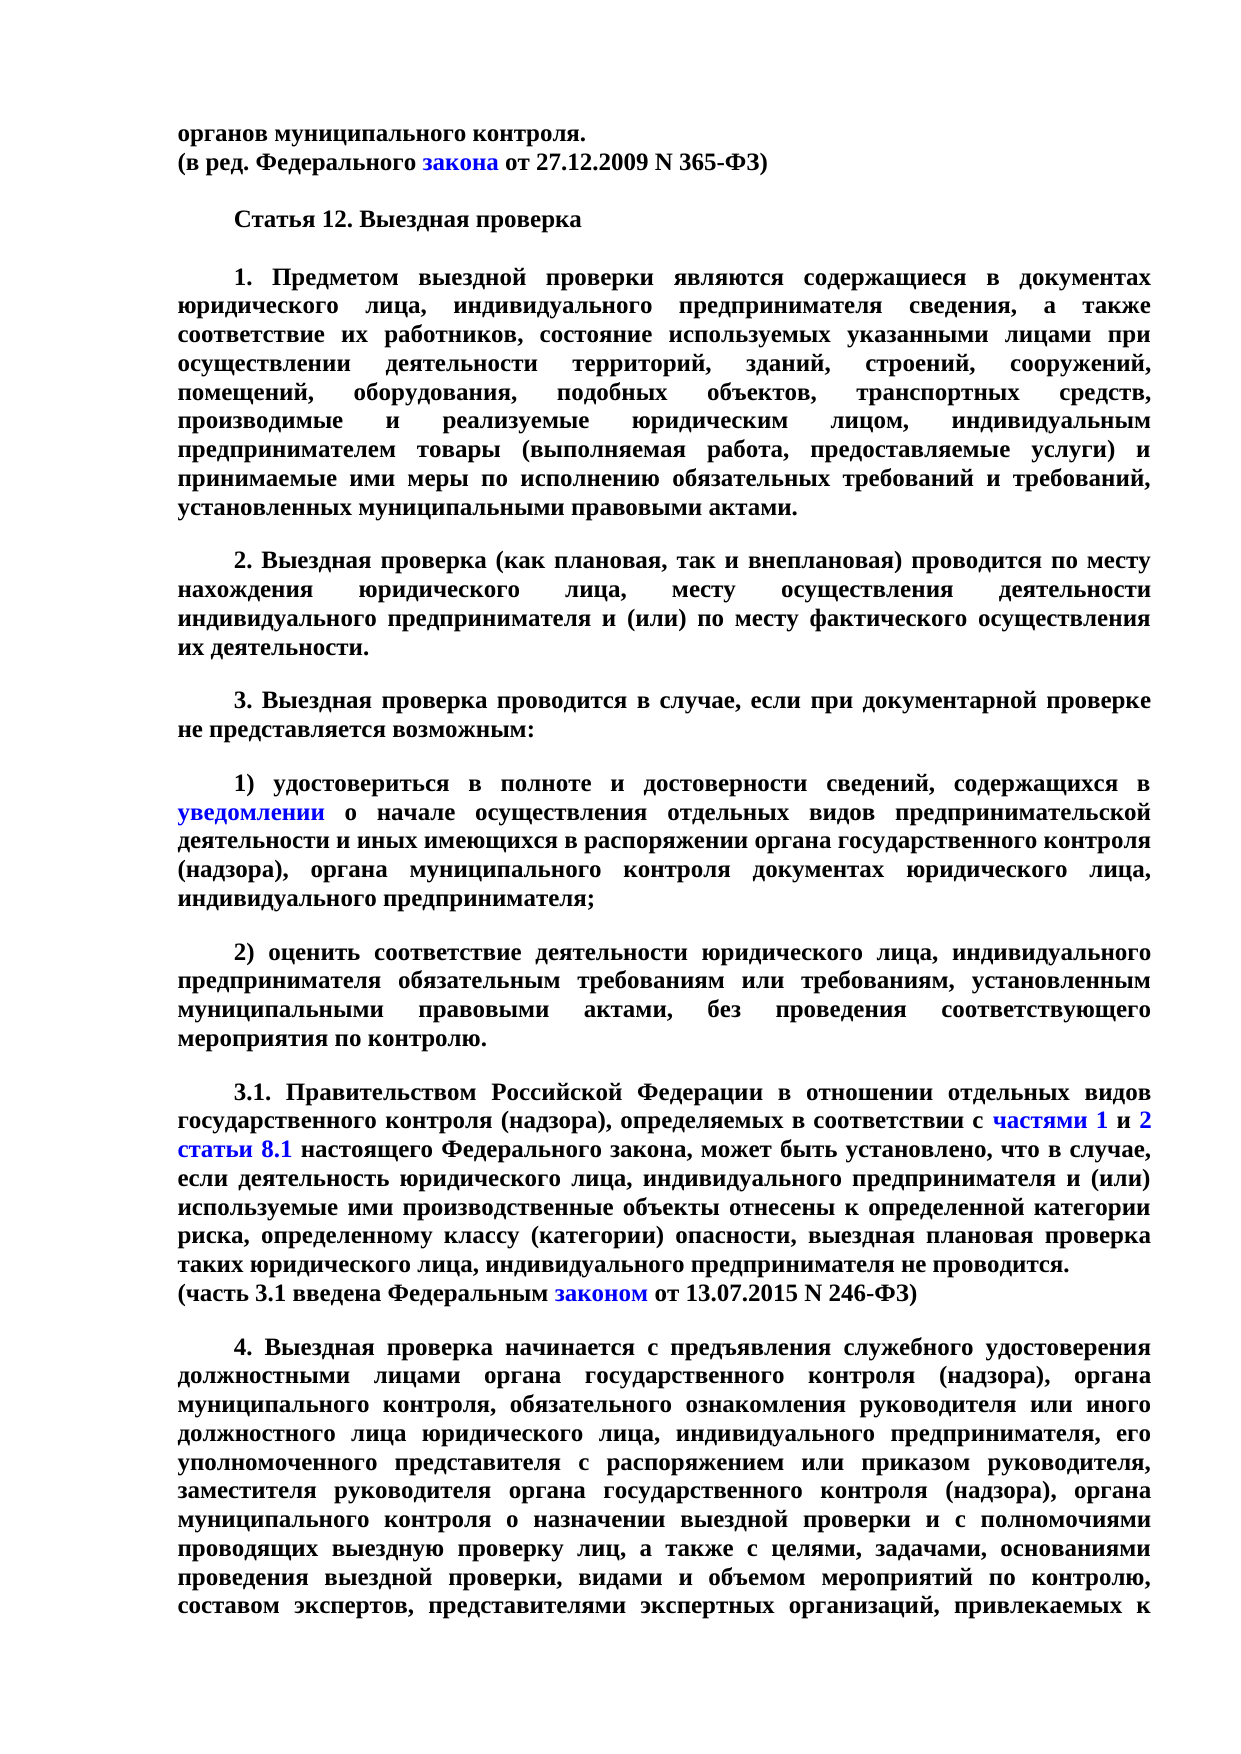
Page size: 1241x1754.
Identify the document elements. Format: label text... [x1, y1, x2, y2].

text 2) оценить соответствие деятельности юридического лица, индивидуального предпринимателя обязательным требованиям или требованиям, установленным муниципальными правовыми актами, без проведения соответствующего мероприятия по контролю. [177, 937, 1152, 1052]
title Статья 12. Выездная проверка [177, 204, 1152, 233]
text (в ред. Федерального закона от 27.12.2009 N 365-ФЗ) [177, 147, 1152, 176]
text 1) удостовериться в полноте и достоверности сведений, содержащихся в уведомлении о начале осуществления отдельных видов предпринимательской деятельности и иных имеющихся в распоряжении органа государственного контроля (надзора), органа муниципального контроля документах юридического лица, индивидуального предпринимателя; [177, 768, 1152, 912]
text 3.1. Правительством Российской Федерации в отношении отдельных видов государственного контроля (надзора), определяемых в соответствии с частями 1 и 2 статьи 8.1 настоящего Федерального закона, может быть установлено, что в случае, если деятельность юридического лица, индивидуального предпринимателя и (или) используемые ими производственные объекты отнесены к определенной категории риска, определенному классу (категории) опасности, выездная плановая проверка таких юридического лица, индивидуального предпринимателя не проводится. [177, 1077, 1152, 1278]
text 2. Выездная проверка (как плановая, так и внеплановая) проводится по месту нахождения юридического лица, месту осуществления деятельности индивидуального предпринимателя и (или) по месту фактического осуществления их деятельности. [177, 546, 1152, 661]
text 1. Предметом выездной проверки являются содержащиеся в документах юридического лица, индивидуального предпринимателя сведения, а также соответствие их работников, состояние используемых указанными лицами при осуществлении деятельности территорий, зданий, строений, сооружений, помещений, оборудования, подобных объектов, транспортных средств, производимые и реализуемые юридическим лицом, индивидуальным предпринимателем товары (выполняемая работа, предоставляемые услуги) и принимаемые ими меры по исполнению обязательных требований и требований, установленных муниципальными правовыми актами. [177, 262, 1152, 521]
text 3. Выездная проверка проводится в случае, если при документарной проверке не представляется возможным: [177, 686, 1152, 743]
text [177, 118, 1152, 147]
text (часть 3.1 введена Федеральным законом от 13.07.2015 N 246-ФЗ) [177, 1278, 1152, 1307]
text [177, 1332, 1152, 1619]
